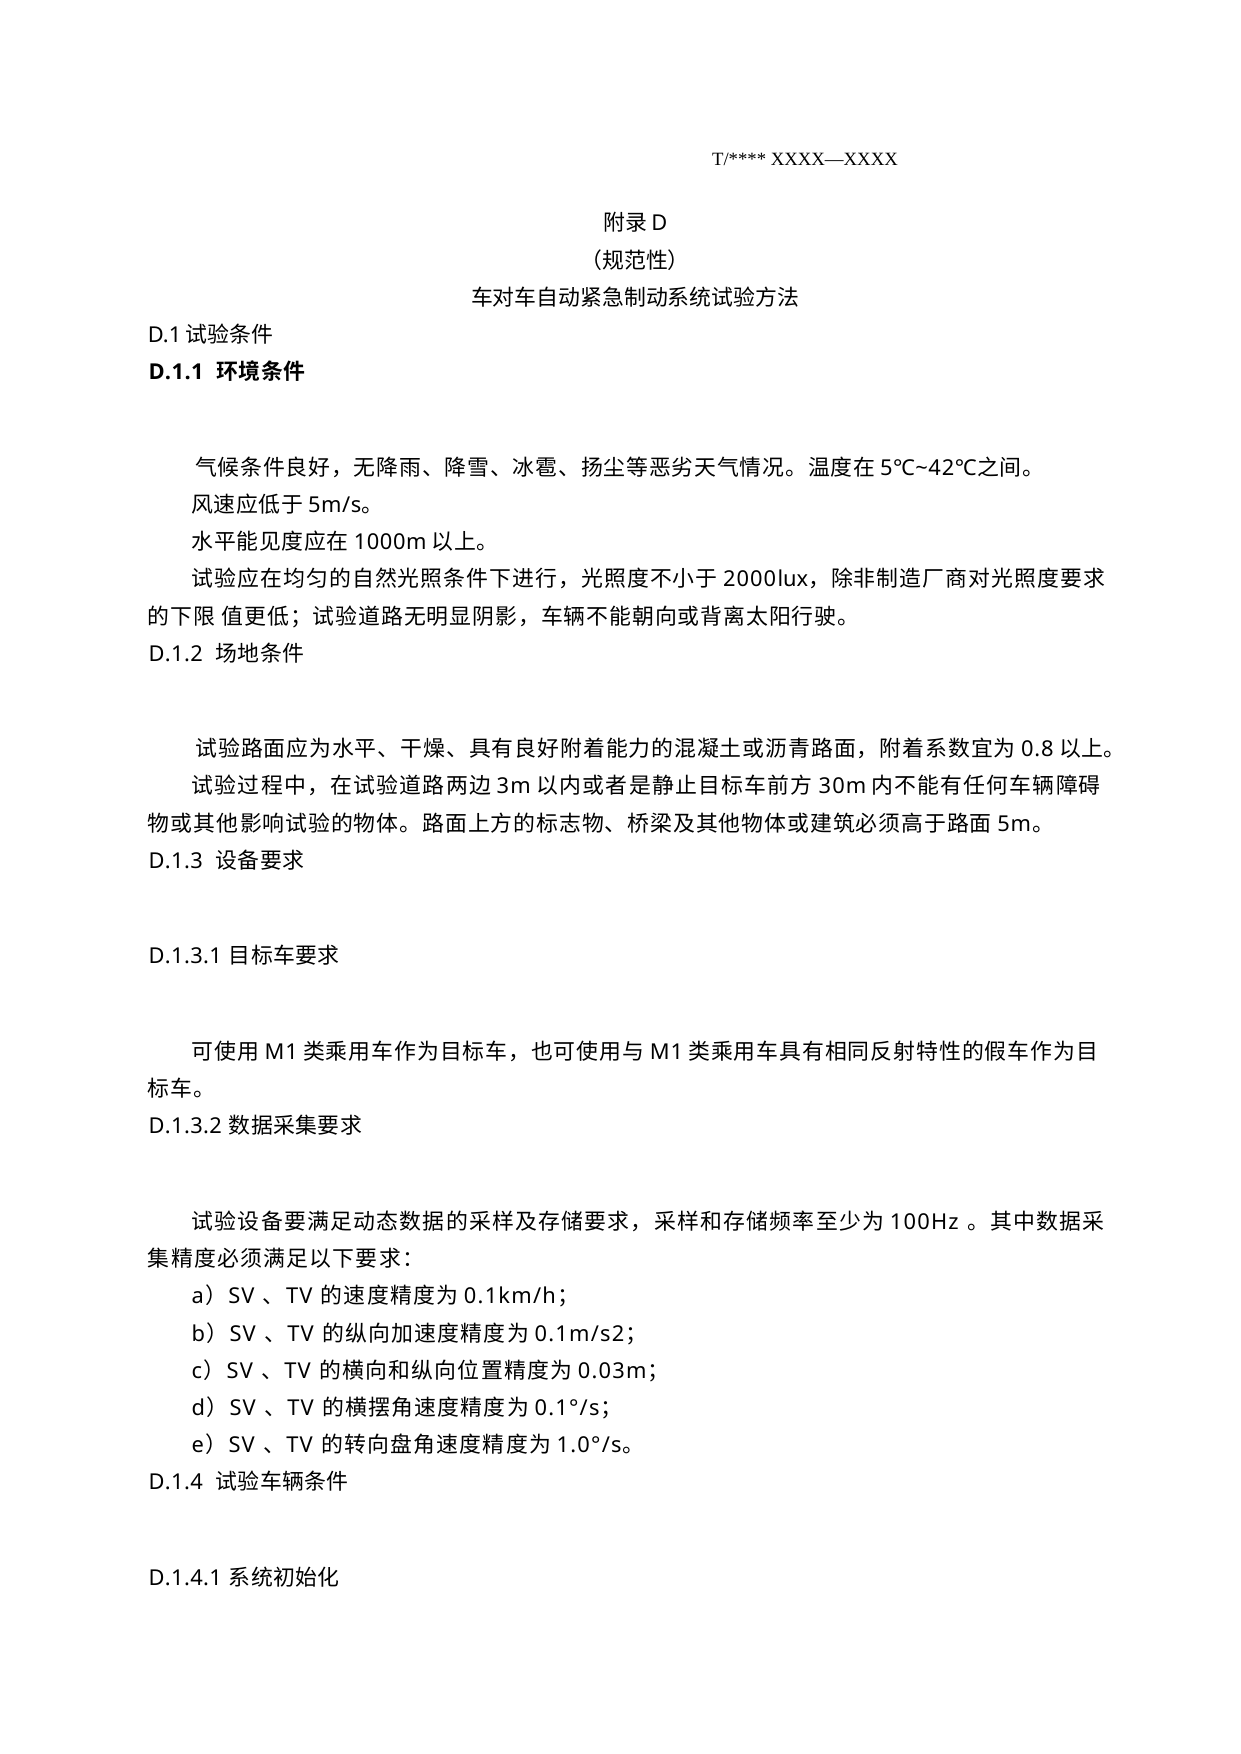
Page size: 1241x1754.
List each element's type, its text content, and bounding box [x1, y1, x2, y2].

text D.1.1 环境条件 [148, 354, 1122, 386]
text 水平能见度应在1000m以上。 [192, 524, 1122, 556]
text 试验应在均匀的自然光照条件下进行，光照度不小于2000lux，除非制造厂商对光照度要求的下限 值更低；试验道路无明显阴影，车辆不能朝向或背离太阳行驶。 [148, 561, 1114, 631]
text e）SV 、TV 的转向盘角速度精度为1.0°/s。 [148, 1427, 1115, 1459]
list 车对车自动紧急制动系统试验方法 [148, 279, 1122, 312]
text D.1.3.1 目标车要求 [148, 938, 1122, 971]
text b）SV 、TV 的纵向加速度精度为0.1m/s2； [148, 1315, 1115, 1348]
text d）SV 、TV 的横摆角速度精度为0.1°/s； [148, 1390, 1115, 1422]
text c）SV 、TV 的横向和纵向位置精度为0.03m； [148, 1352, 1115, 1385]
text 可使用M1类乘用车作为目标车，也可使用与M1类乘用车具有相同反射特性的假车作为目标车。 [148, 1034, 1115, 1103]
text 试验设备要满足动态数据的采样及存储要求，采样和存储频率至少为100Hz 。其中数据采集精度必须满足以下要求： [148, 1204, 1115, 1273]
text 试验过程中，在试验道路两边3m以内或者是静止目标车前方30m内不能有任何车辆障碍物或其他影响试验的物体。路面上方的标志物、桥梁及其他物体或建筑必须高于路面5m。 [148, 768, 1115, 838]
text D.1.4.1 系统初始化 [148, 1559, 1122, 1592]
text 风速应低于5m/s。 [191, 487, 1122, 519]
text D.1.2 场地条件 [148, 635, 1122, 668]
list （规范性） [148, 242, 1122, 275]
text D.1.4 试验车辆条件 [148, 1464, 1122, 1497]
list 附录D [148, 205, 1122, 238]
list D.1试验条件 [148, 317, 1122, 349]
text D.1.3 设备要求 [148, 843, 1122, 875]
text 气候条件良好，无降雨、降雪、冰雹、扬尘等恶劣天气情况。温度在5℃~42℃之间。 [148, 449, 1122, 482]
text D.1.3.2 数据采集要求 [148, 1108, 1122, 1141]
text 试验路面应为水平、干燥、具有良好附着能力的混凝土或沥青路面，附着系数宜为0.8以上。 [148, 731, 1122, 763]
text a）SV 、TV 的速度精度为0.1km/h； [148, 1278, 1115, 1311]
